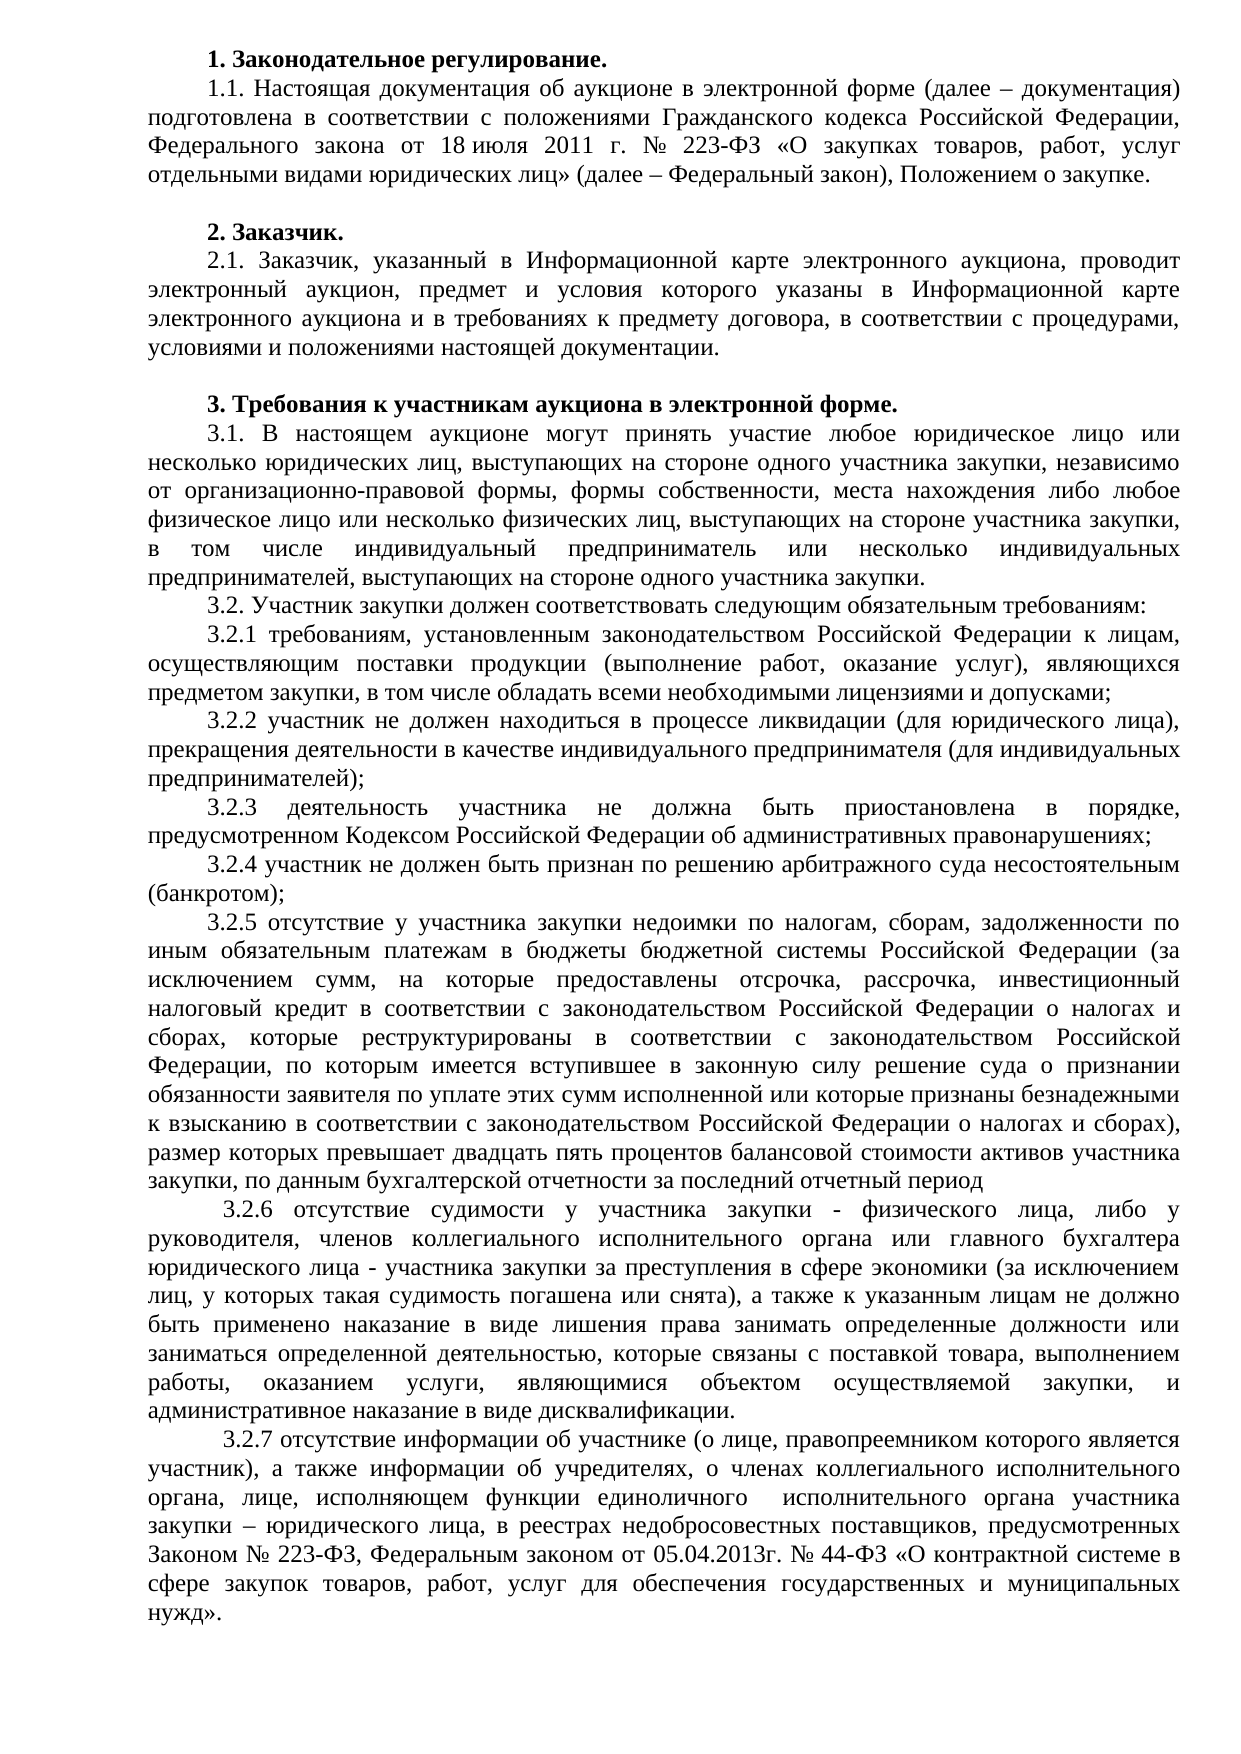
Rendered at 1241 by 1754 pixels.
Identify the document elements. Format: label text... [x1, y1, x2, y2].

text 3.2.3 деятельность участника не должна быть приостановлена в порядке, предусмотренном Кодексом Российской Федерации об административных правонарушениях; [148, 792, 1181, 849]
text 2. Заказчик. [148, 217, 1181, 246]
text 3. Требования к участникам аукциона в электронной форме. [148, 389, 1181, 418]
text 3.2.1 требованиям, установленным законодательством Российской Федерации к лицам, осуществляющим поставки продукции (выполнение работ, оказание услуг), являющихся предметом закупки, в том числе обладать всеми необходимыми лицензиями и допусками; [148, 619, 1181, 706]
text 3.2.7 отсутствие информации об участнике (о лице, правопреемником которого является участник), а также информации об учредителях, о членах коллегиального исполнительного органа, лице, исполняющем функции единоличного исполнительного органа участника закупки – юридического лица, в реестрах недобросовестных поставщиков, предусмотренных Законом № 223-ФЗ, Федеральным законом от 05.04.2013г. № 44-ФЗ «О контрактной системе в сфере закупок товаров, работ, услуг для обеспечения государственных и муниципальных нужд». [148, 1424, 1181, 1626]
text 2.1. Заказчик, указанный в Информационной карте электронного аукциона, проводит электронный аукцион, предмет и условия которого указаны в Информационной карте электронного аукциона и в требованиях к предмету договора, в соответствии с процедурами, условиями и положениями настоящей документации. [148, 246, 1181, 361]
text 3.2. Участник закупки должен соответствовать следующим обязательным требованиям: [148, 591, 1181, 619]
text 1.1. Настоящая документация об аукционе в электронной форме (далее – документация) подготовлена в соответствии с положениями Гражданского кодекса Российской Федерации, Федерального закона от 18 июля 2011 г. № 223-ФЗ «О закупках товаров, работ, услуг отдельными видами юридических лиц» (далее – Федеральный закон), Положением о закупке. [148, 73, 1181, 188]
text 3.2.4 участник не должен быть признан по решению арбитражного суда несостоятельным (банкротом); [148, 849, 1181, 907]
text 3.2.5 отсутствие у участника закупки недоимки по налогам, сборам, задолженности по иным обязательным платежам в бюджеты бюджетной системы Российской Федерации (за исключением сумм, на которые предоставлены отсрочка, рассрочка, инвестиционный налоговый кредит в соответствии с законодательством Российской Федерации о налогах и сборах, которые реструктурированы в соответствии с законодательством Российской Федерации, по которым имеется вступившее в законную силу решение суда о признании обязанности заявителя по уплате этих сумм исполненной или которые признаны безнадежными к взысканию в соответствии с законодательством Российской Федерации о налогах и сборах), размер которых превышает двадцать пять процентов балансовой стоимости активов участника закупки, по данным бухгалтерской отчетности за последний отчетный период [148, 907, 1181, 1194]
text 1. Законодательное регулирование. [148, 44, 1181, 73]
text 3.2.6 отсутствие судимости у участника закупки - физического лица, либо у руководителя, членов коллегиального исполнительного органа или главного бухгалтера юридического лица - участника закупки за преступления в сфере экономики (за исключением лиц, у которых такая судимость погашена или снята), а также к указанным лицам не должно быть применено наказание в виде лишения права занимать определенные должности или заниматься определенной деятельностью, которые связаны с поставкой товара, выполнением работы, оказанием услуги, являющимися объектом осуществляемой закупки, и административное наказание в виде дисквалификации. [148, 1194, 1181, 1424]
text 3.1. В настоящем аукционе могут принять участие любое юридическое лицо или несколько юридических лиц, выступающих на стороне одного участника закупки, независимо от организационно-правовой формы, формы собственности, места нахождения либо любое физическое лицо или несколько физических лиц, выступающих на стороне участника закупки, в том числе индивидуальный предприниматель или несколько индивидуальных предпринимателей, выступающих на стороне одного участника закупки. [148, 418, 1181, 591]
text 3.2.2 участник не должен находиться в процессе ликвидации (для юридического лица), прекращения деятельности в качестве индивидуального предпринимателя (для индивидуальных предпринимателей); [148, 706, 1181, 792]
